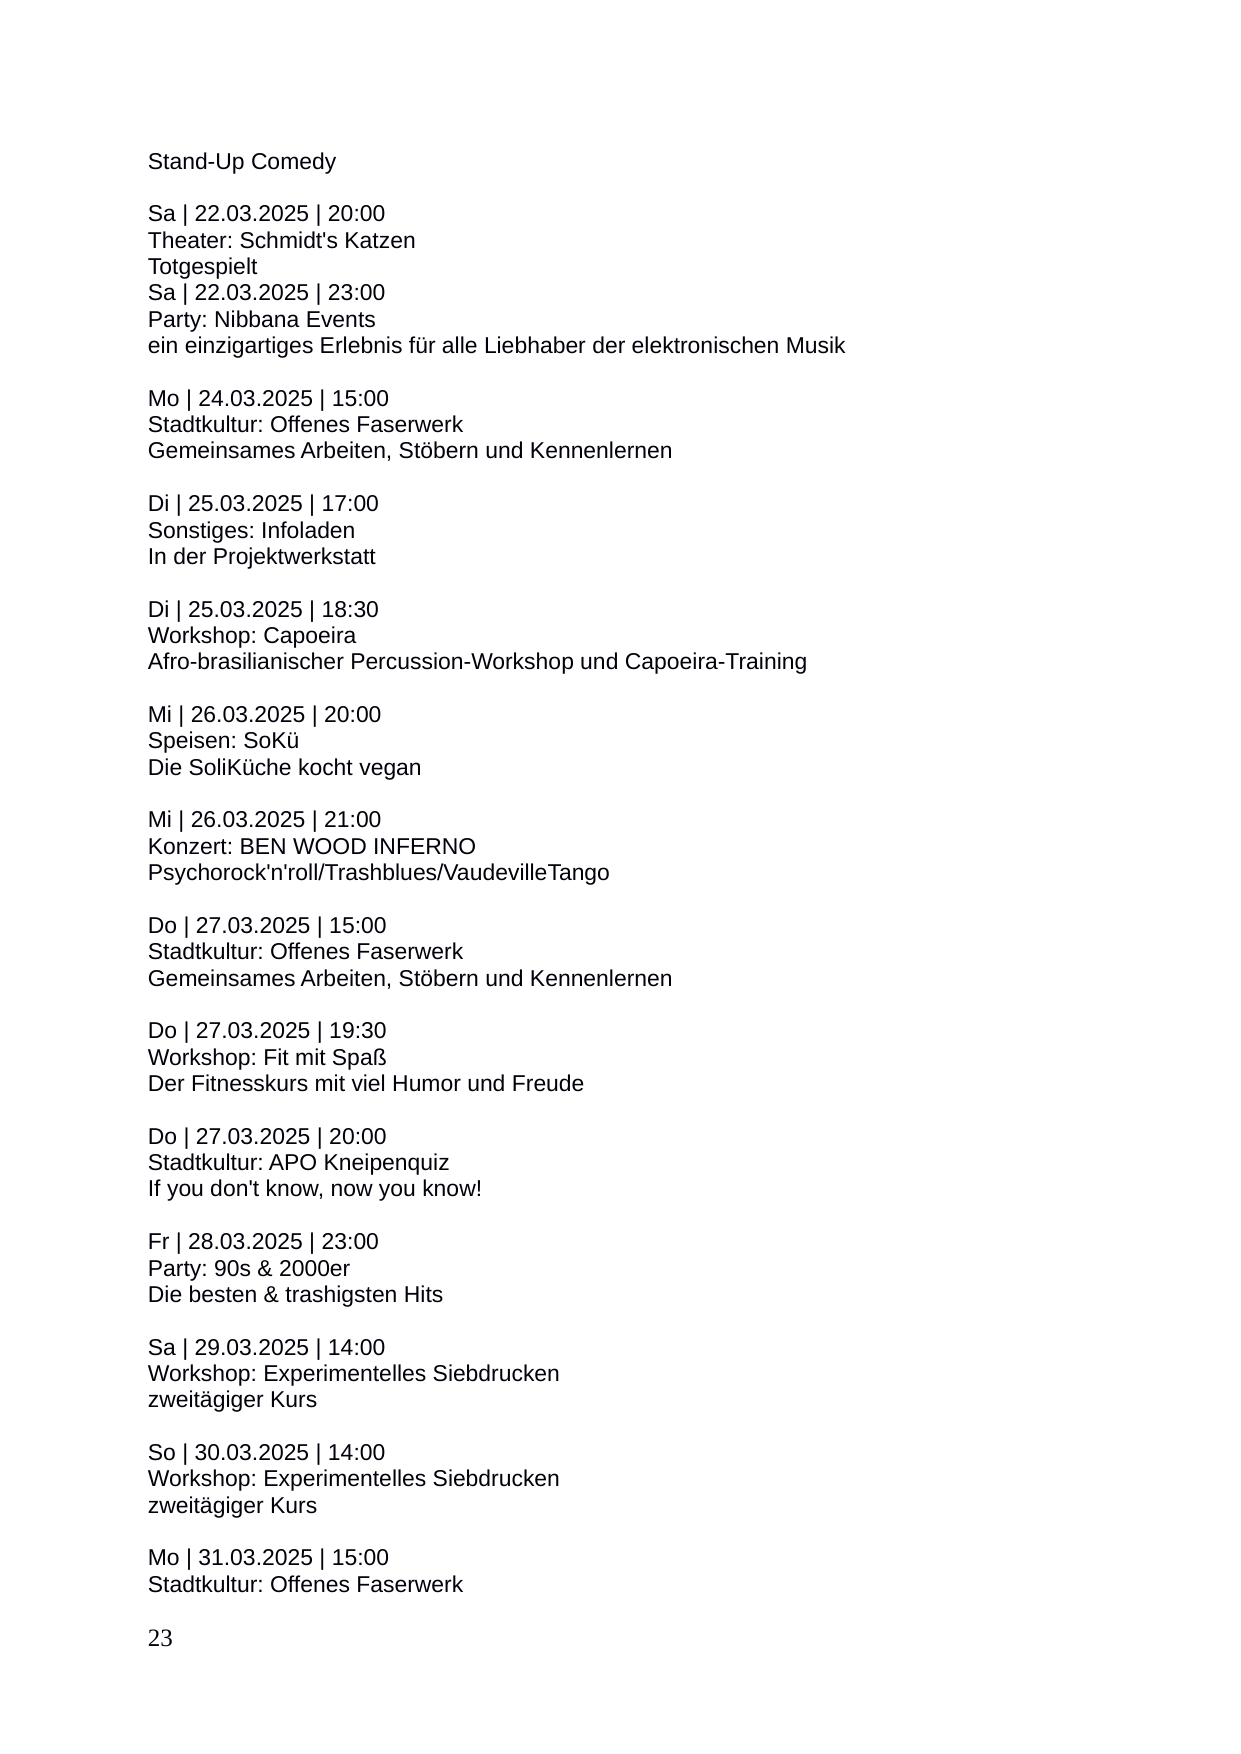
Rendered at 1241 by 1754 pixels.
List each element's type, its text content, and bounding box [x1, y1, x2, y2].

text Speisen: SoKü [148, 727, 1093, 754]
text Fr | 28.03.2025 | 23:00 [148, 1228, 1093, 1254]
text Die besten & trashigsten Hits [148, 1281, 1093, 1307]
text Di | 25.03.2025 | 17:00 [148, 490, 1093, 517]
text ein einzigartiges Erlebnis für alle Liebhaber der elektronischen Musik [148, 332, 1093, 358]
text So | 30.03.2025 | 14:00 [148, 1439, 1093, 1465]
text Sonstiges: Infoladen [148, 517, 1093, 543]
text Di | 25.03.2025 | 18:30 [148, 596, 1093, 622]
text Mo | 31.03.2025 | 15:00 [148, 1544, 1093, 1571]
text Gemeinsames Arbeiten, Stöbern und Kennenlernen [148, 437, 1093, 464]
text Workshop: Capoeira [148, 622, 1093, 648]
text Gemeinsames Arbeiten, Stöbern und Kennenlernen [148, 964, 1093, 991]
text Do | 27.03.2025 | 15:00 [148, 912, 1093, 938]
text Sa | 22.03.2025 | 20:00 [148, 200, 1093, 227]
text Sa | 22.03.2025 | 23:00 [148, 279, 1093, 306]
text Stadtkultur: APO Kneipenquiz [148, 1149, 1093, 1175]
text Do | 27.03.2025 | 19:30 [148, 1017, 1093, 1044]
text Theater: Schmidt's Katzen [148, 227, 1093, 253]
text Der Fitnesskurs mit viel Humor und Freude [148, 1070, 1093, 1096]
text If you don't know, now you know! [148, 1175, 1093, 1202]
text Konzert: BEN WOOD INFERNO [148, 833, 1093, 859]
text Workshop: Fit mit Spaß [148, 1044, 1093, 1070]
text Workshop: Experimentelles Siebdrucken [148, 1465, 1093, 1492]
text In der Projektwerkstatt [148, 543, 1093, 569]
text Party: 90s & 2000er [148, 1254, 1093, 1281]
text Do | 27.03.2025 | 20:00 [148, 1123, 1093, 1149]
text Mo | 24.03.2025 | 15:00 [148, 385, 1093, 411]
text Stand-Up Comedy [148, 148, 1093, 174]
text Mi | 26.03.2025 | 20:00 [148, 701, 1093, 727]
text Party: Nibbana Events [148, 306, 1093, 332]
text Afro-brasilianischer Percussion-Workshop und Capoeira-Training [148, 648, 1093, 675]
text Workshop: Experimentelles Siebdrucken [148, 1360, 1093, 1386]
text zweitägiger Kurs [148, 1492, 1093, 1518]
text Stadtkultur: Offenes Faserwerk [148, 411, 1093, 437]
text Mi | 26.03.2025 | 21:00 [148, 806, 1093, 833]
text Sa | 29.03.2025 | 14:00 [148, 1333, 1093, 1360]
text Totgespielt [148, 253, 1093, 279]
text Psychorock'n'roll/Trashblues/VaudevilleTango [148, 859, 1093, 886]
text Die SoliKüche kocht vegan [148, 754, 1093, 780]
text zweitägiger Kurs [148, 1386, 1093, 1413]
text Stadtkultur: Offenes Faserwerk [148, 1571, 1093, 1597]
text Stadtkultur: Offenes Faserwerk [148, 938, 1093, 964]
